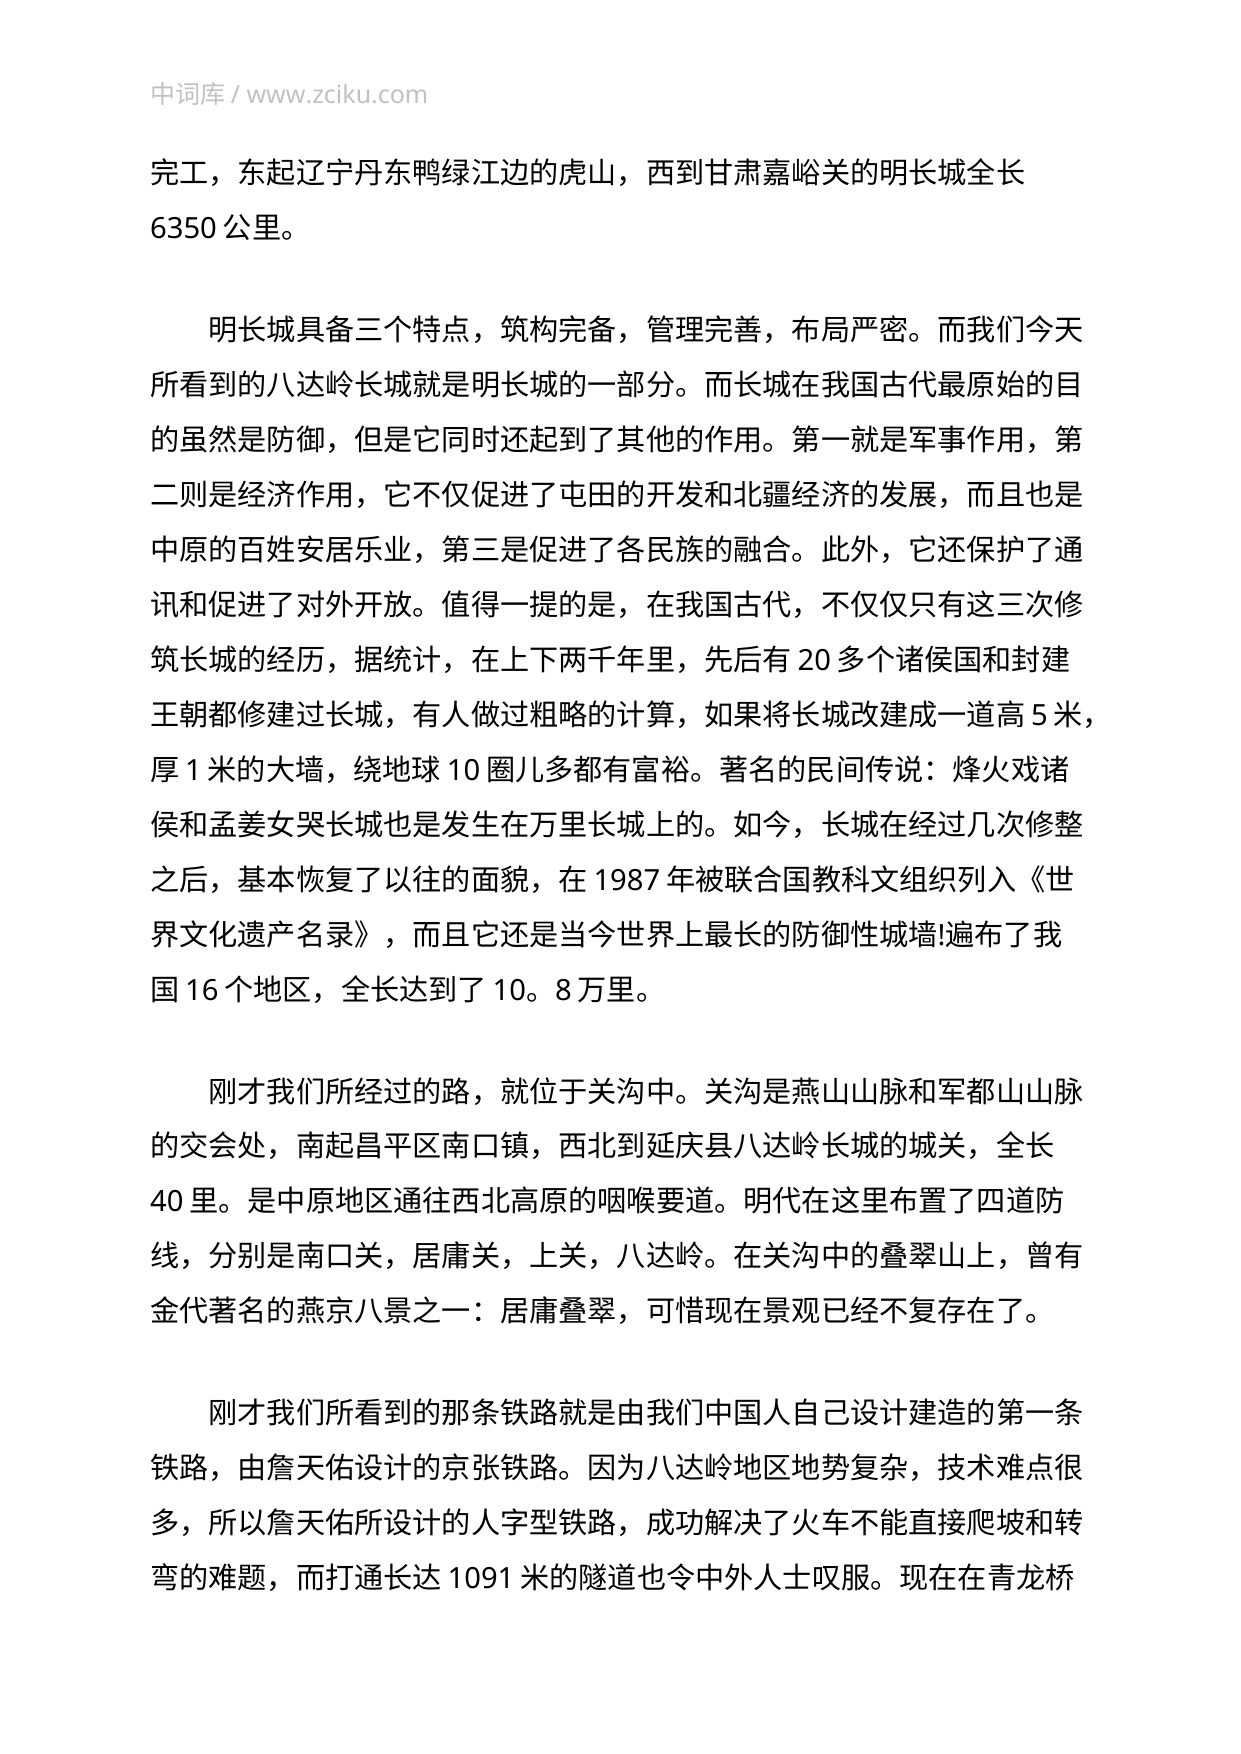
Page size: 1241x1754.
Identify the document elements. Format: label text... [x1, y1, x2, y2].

text 明长城具备三个特点，筑构完备，管理完善，布局严密。而我们今天所看到的八达岭长城就是明长城的一部分。而长城在我国古代最原始的目的虽然是防御，但是它同时还起到了其他的作用。第一就是军事作用，第二则是经济作用，它不仅促进了屯田的开发和北疆经济的发展，而且也是中原的百姓安居乐业，第三是促进了各民族的融合。此外，它还保护了通讯和促进了对外开放。值得一提的是，在我国古代，不仅仅只有这三次修筑长城的经历，据统计，在上下两千年里，先后有20多个诸侯国和封建王朝都修建过长城，有人做过粗略的计算，如果将长城改建成一道高5米，厚1米的大墙，绕地球10圈儿多都有富裕。著名的民间传说：烽火戏诸侯和孟姜女哭长城也是发生在万里长城上的。如今，长城在经过几次修整之后，基本恢复了以往的面貌，在1987年被联合国教科文组织列入《世界文化遗产名录》，而且它还是当今世界上最长的防御性城墙!遍布了我国16个地区，全长达到了10。8万里。 [150, 307, 1090, 1008]
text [150, 1389, 1090, 1597]
text 刚才我们所经过的路，就位于关沟中。关沟是燕山山脉和军都山山脉的交会处，南起昌平区南口镇，西北到延庆县八达岭长城的城关，全长40里。是中原地区通往西北高原的咽喉要道。明代在这里布置了四道防线，分别是南口关，居庸关，上关，八达岭。在关沟中的叠翠山上，曾有金代著名的燕京八景之一：居庸叠翠，可惜现在景观已经不复存在了。 [150, 1068, 1090, 1330]
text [150, 150, 1090, 247]
